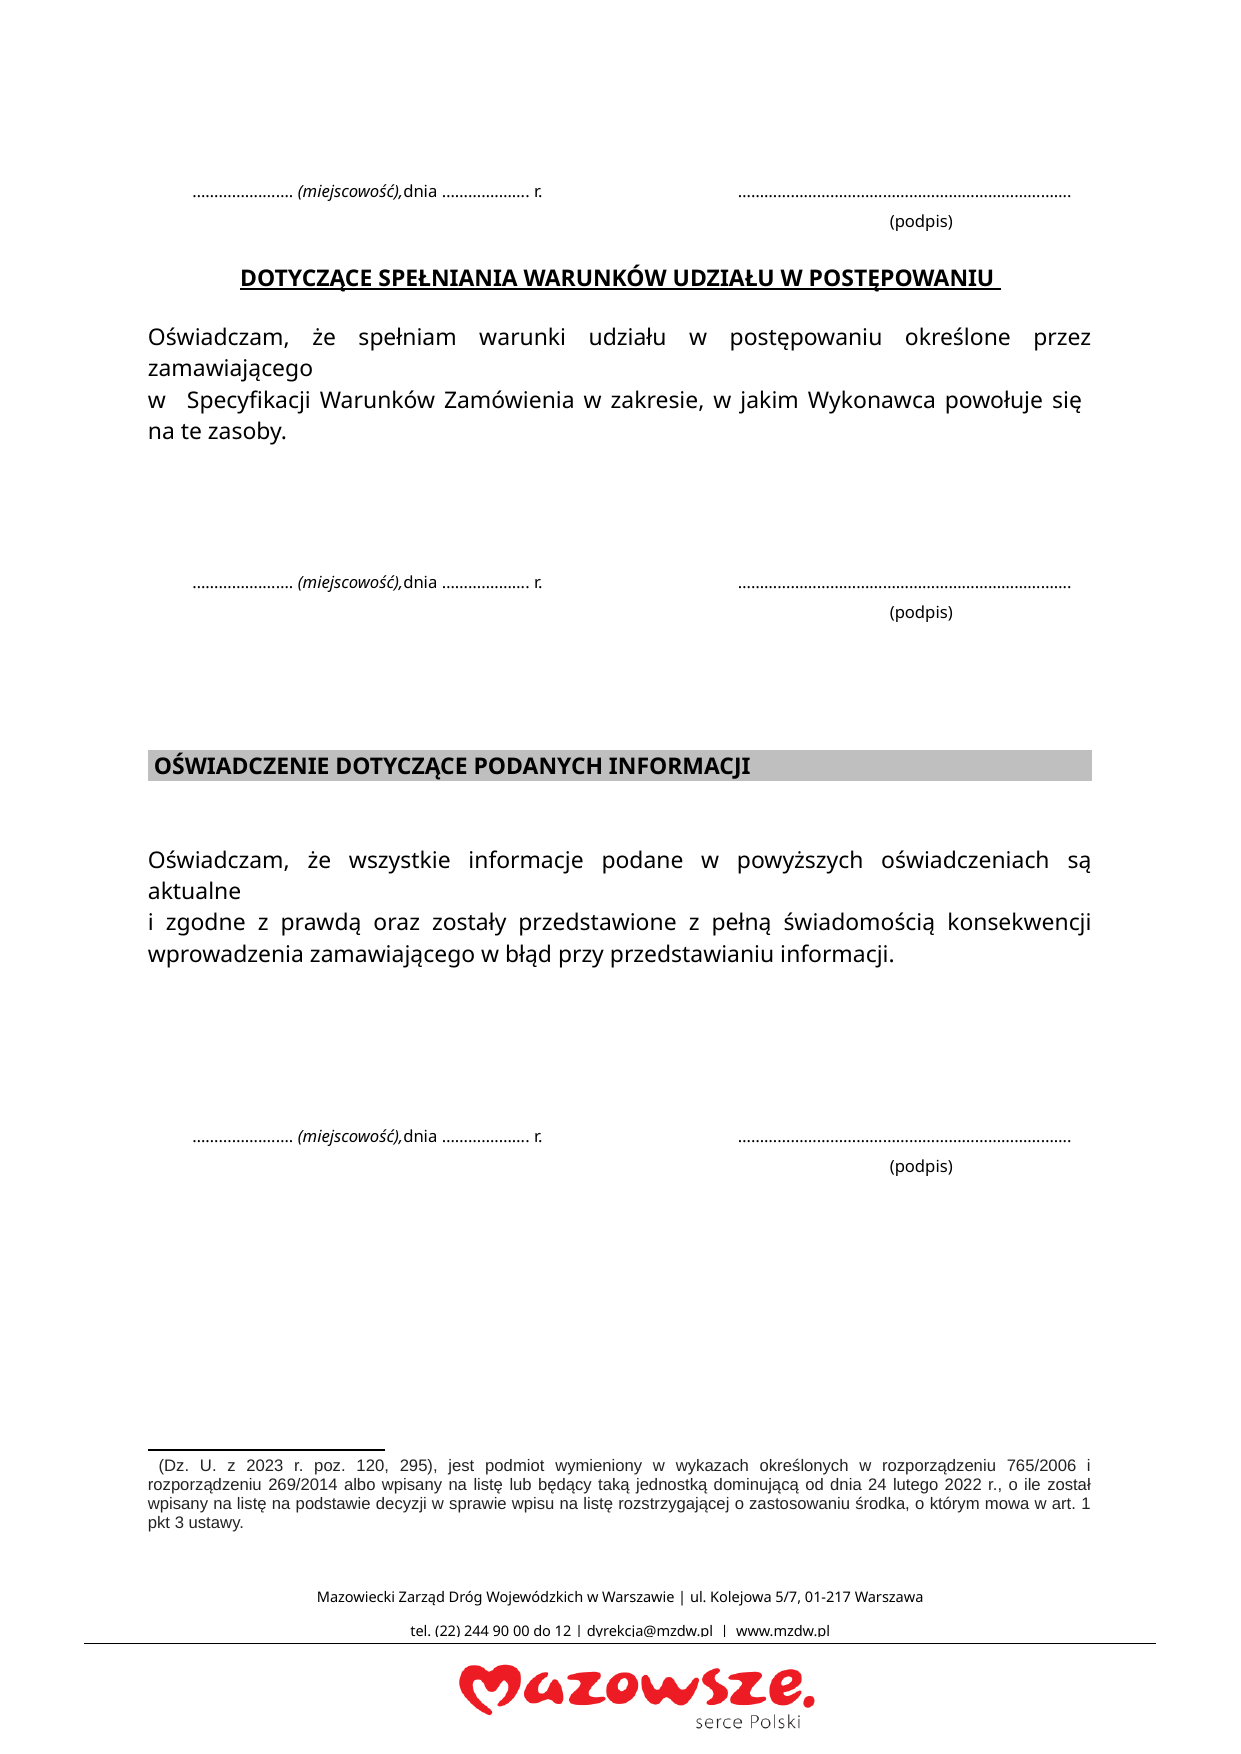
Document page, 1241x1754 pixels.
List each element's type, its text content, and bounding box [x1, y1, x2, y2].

text …………….……. (miejscowość),dnia ………….……. r. …………………………………………………………………. (podpis) [192, 1125, 1092, 1179]
text Oświadczam, że wszystkie informacje podane w powyższych oświadczeniach są aktualne i zgodne z prawdą oraz zostały przedstawione z pełną świadomością konsekwencji wprowadzenia zamawiającego w błąd przy przedstawianiu informacji. [148, 844, 1092, 969]
text …………….……. (miejscowość),dnia ………….……. r. …………………………………………………………………. (podpis) [192, 571, 1092, 625]
text …………….……. (miejscowość),dnia ………….……. r. …………………………………………………………………. (podpis) [192, 180, 1092, 234]
picture [0, 1626, 1236, 1754]
text OŚWIADCZENIE DOTYCZĄCE PODANYCH INFORMACJI [148, 750, 1092, 781]
text Oświadczam, że spełniam warunki udziału w postępowaniu określone przez zamawiającego w Specyfikacji Warunków Zamówienia w zakresie, w jakim Wykonawca powołuje się na te zasoby. [148, 321, 1092, 446]
text DOTYCZĄCE SPEŁNIANIA WARUNKÓW UDZIAŁU W POSTĘPOWANIU [148, 262, 1092, 321]
